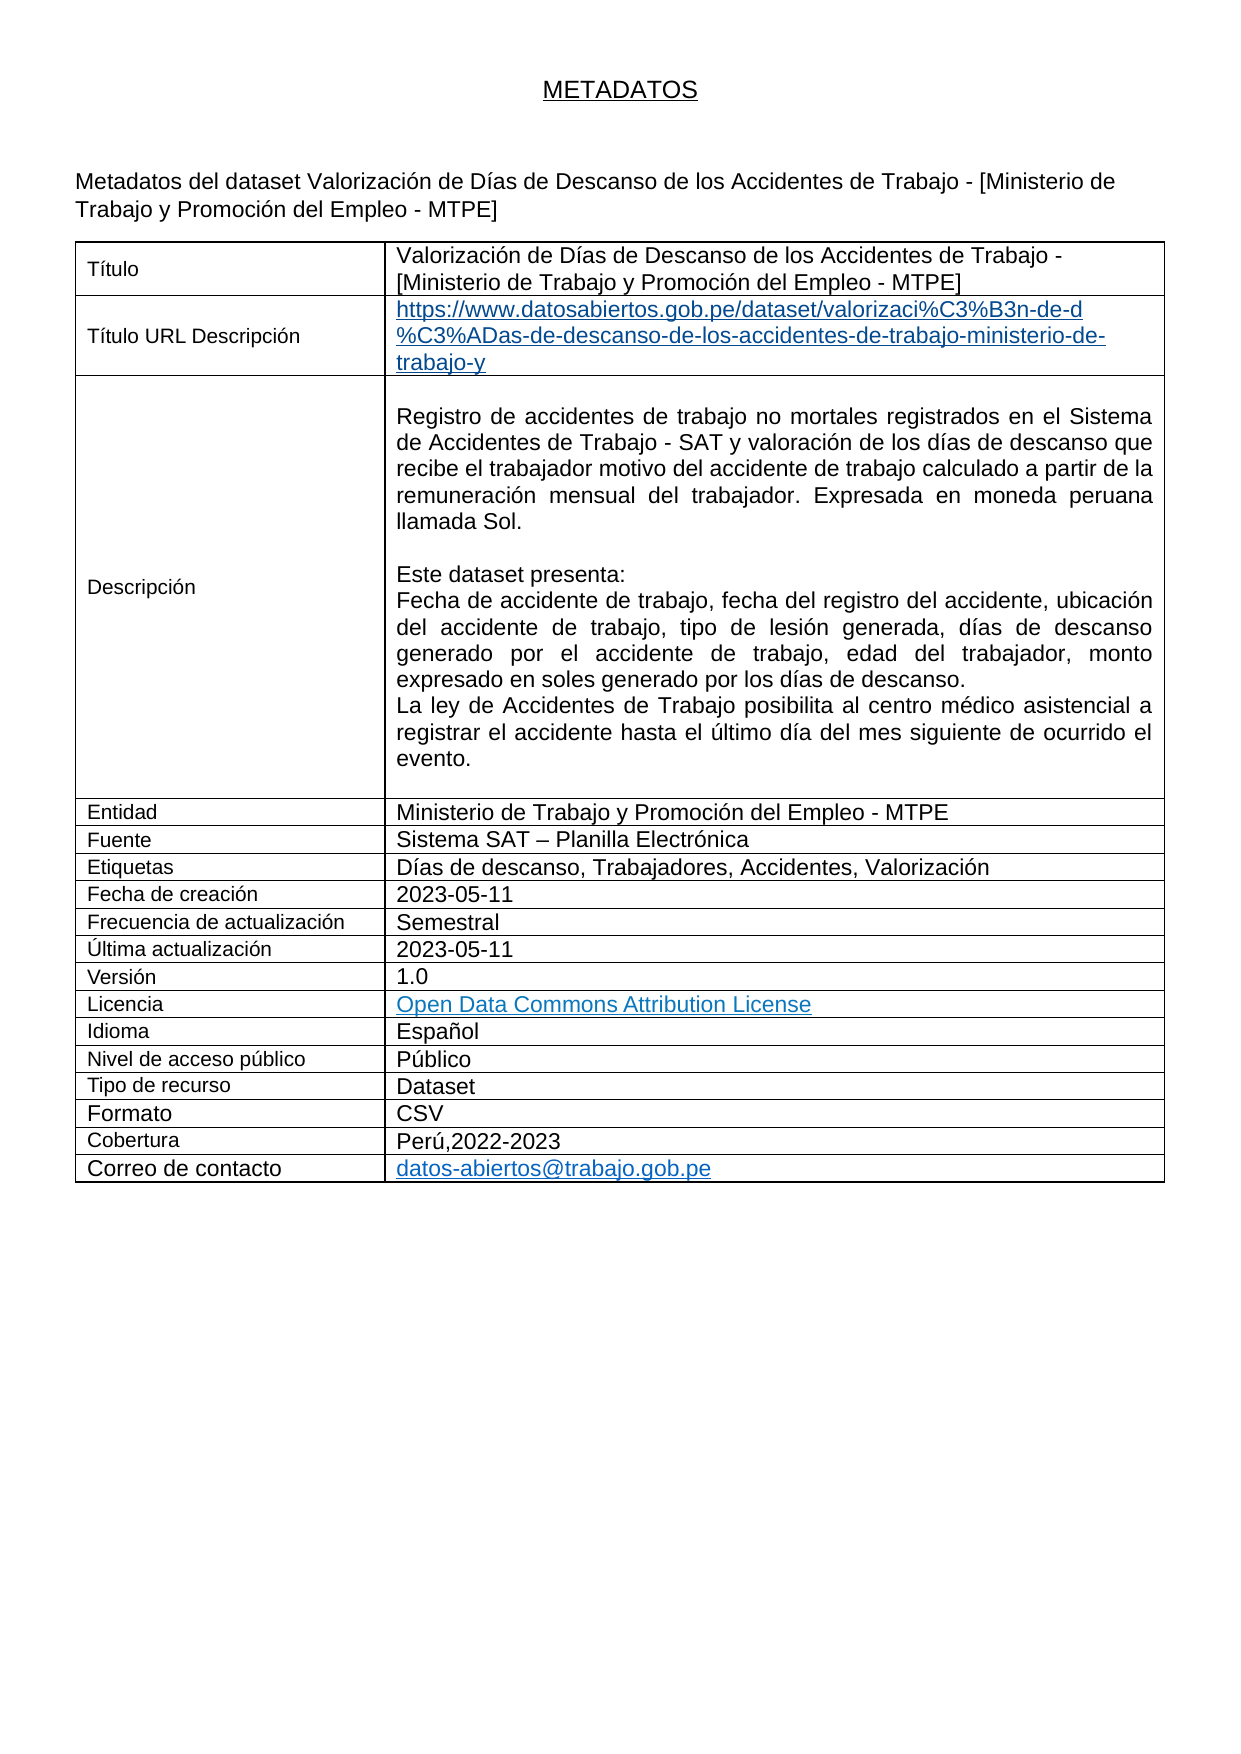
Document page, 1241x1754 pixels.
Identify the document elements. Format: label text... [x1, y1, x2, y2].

table_cell Fuente [76, 826, 384, 853]
table_cell Licencia [76, 991, 384, 1017]
table_cell Formato [76, 1100, 384, 1127]
text METADATOS [75, 75, 1165, 104]
table_header Título [76, 243, 384, 295]
text Metadatos del dataset Valorización de Días de Descanso de los Accidentes de Trabajo - [Ministerio de Trabajo y Promoción del Empleo - MTPE] [75, 168, 1165, 223]
table_cell Sistema SAT – Planilla Electrónica [386, 826, 1164, 853]
table_cell 2023-05-11 [386, 936, 1164, 962]
table_cell https://www.datosabiertos.gob.pe/dataset/valorizaci%C3%B3n-de-d%C3%ADas-de-descanso-de-los-accidentes-de-trabajo-ministerio-de-trabajo-y [386, 296, 1164, 375]
table_cell Versión [76, 963, 384, 990]
table_cell Fecha de creación [76, 881, 384, 907]
table_cell Descripción [76, 376, 384, 798]
table_cell Correo de contacto [76, 1155, 384, 1181]
table_cell Perú,2022-2023 [386, 1128, 1164, 1154]
table_cell Título URL Descripción [76, 296, 384, 375]
table_cell 2023-05-11 [386, 881, 1164, 907]
table_cell Frecuencia de actualización [76, 909, 384, 935]
table_cell Nivel de acceso público [76, 1046, 384, 1072]
table_cell Dataset [386, 1073, 1164, 1099]
table_cell Etiquetas [76, 854, 384, 880]
table_cell Público [386, 1046, 1164, 1072]
table_cell Registro de accidentes de trabajo no mortales registrados en el Sistema de Accidentes de Trabajo - SAT y valoración de los días de descanso que recibe el trabajador motivo del accidente de trabajo calculado a partir de la remuneración mensual del trabajador. Expresada en moneda peruana llamada Sol. Este dataset presenta: Fecha de accidente de trabajo, fecha del registro del accidente, ubicación del accidente de trabajo, tipo de lesión generada, días de descanso generado por el accidente de trabajo, edad del trabajador, monto expresado en soles generado por los días de descanso. La ley de Accidentes de Trabajo posibilita al centro médico asistencial a registrar el accidente hasta el último día del mes siguiente de ocurrido el evento. [386, 376, 1164, 798]
table_cell Última actualización [76, 936, 384, 962]
table_cell Días de descanso, Trabajadores, Accidentes, Valorización [386, 854, 1164, 880]
table_cell Español [386, 1018, 1164, 1044]
table_cell Entidad [76, 799, 384, 825]
table_cell datos-abiertos@trabajo.gob.pe [386, 1155, 1164, 1181]
table_cell CSV [386, 1100, 1164, 1127]
table_cell 1.0 [386, 963, 1164, 990]
table_cell Semestral [386, 909, 1164, 935]
table_cell Open Data Commons Attribution License [386, 991, 1164, 1017]
table_cell Cobertura [76, 1128, 384, 1154]
table_cell Ministerio de Trabajo y Promoción del Empleo - MTPE [386, 799, 1164, 825]
table_cell Tipo de recurso [76, 1073, 384, 1099]
table_cell Idioma [76, 1018, 384, 1044]
table_header Valorización de Días de Descanso de los Accidentes de Trabajo - [Ministerio de Trabajo y Promoción del Empleo - MTPE] [386, 243, 1164, 295]
